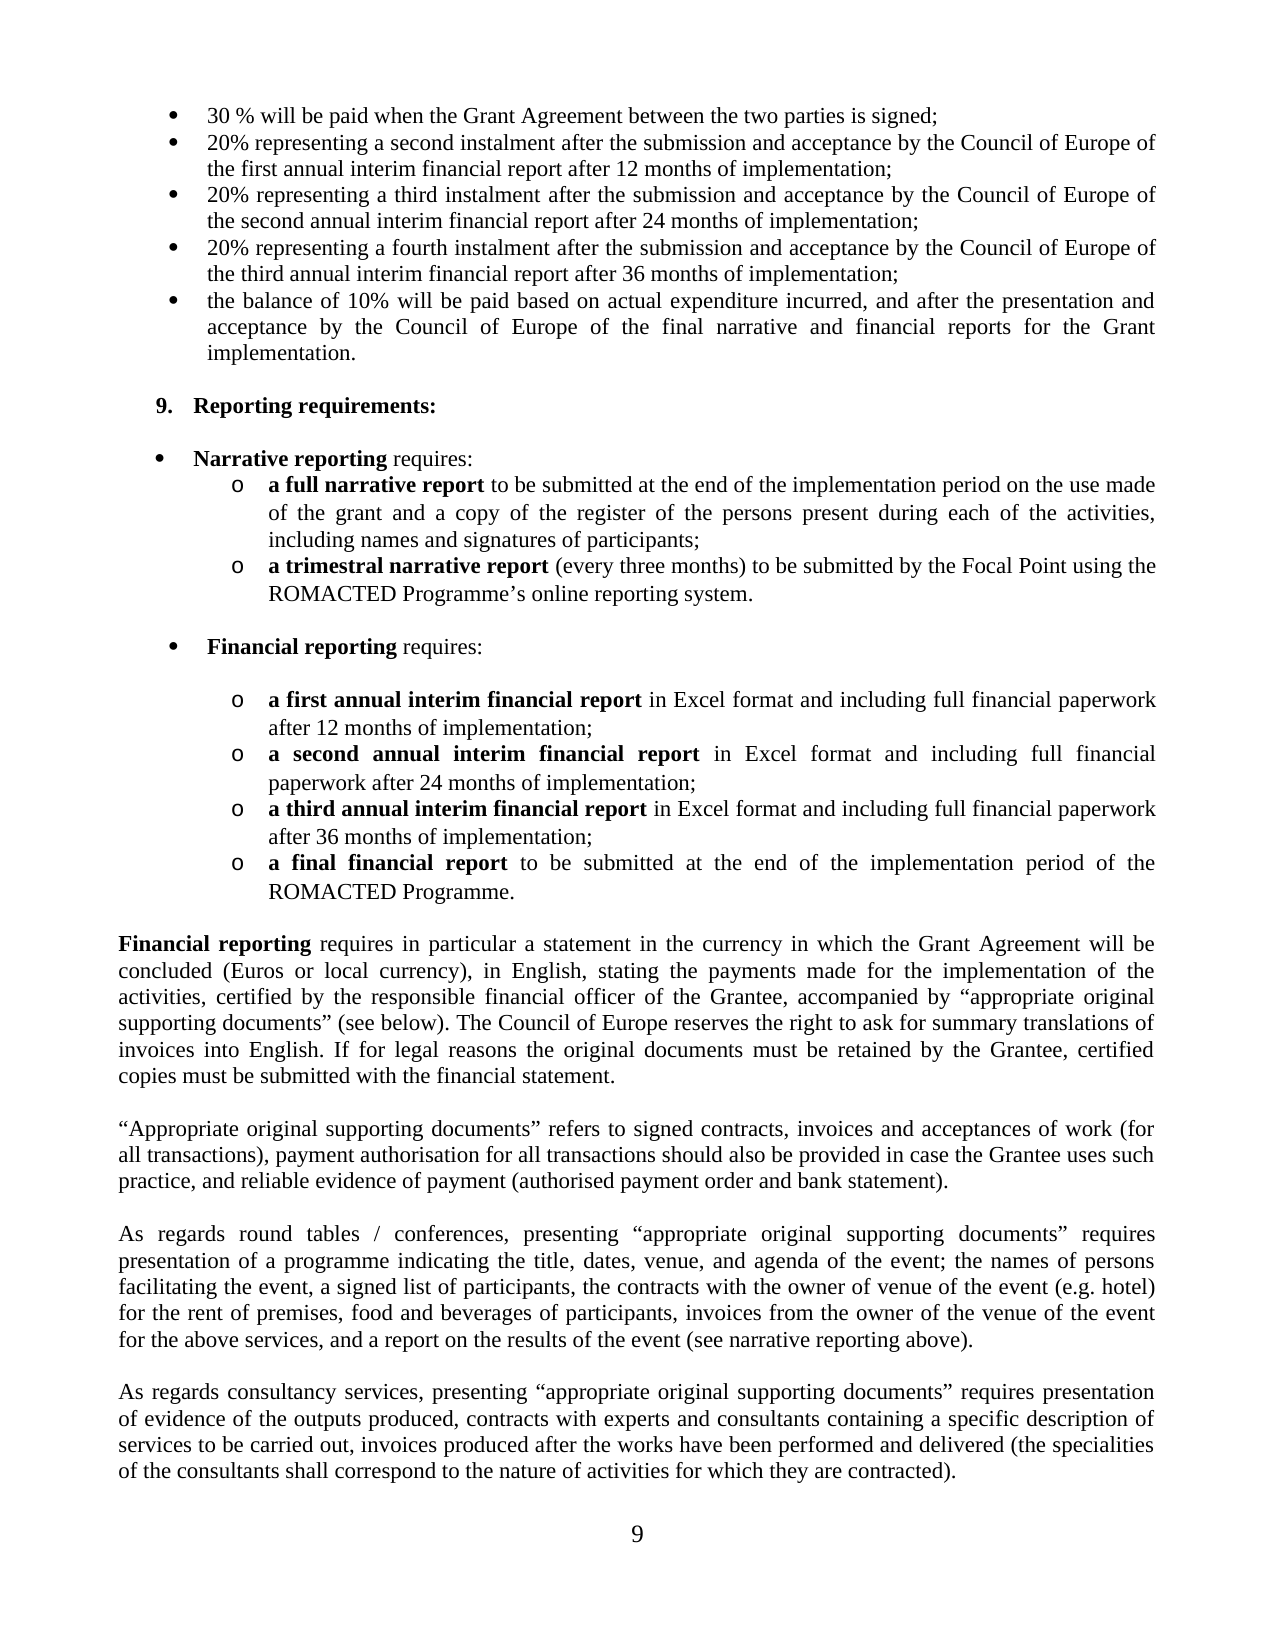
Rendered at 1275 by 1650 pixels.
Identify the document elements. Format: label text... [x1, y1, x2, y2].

list As regards consultancy services, presenting “appropriate original supporting documents” requires presentation of evidence of the outputs produced, contracts with experts and consultants containing a specific description of services to be carried out, invoices produced after the works have been performed and delivered (the specialities of the consultants shall correspond to the nature of activities for which they are contracted). [118, 1378, 1157, 1484]
list a trimestral narrative report (every three months) to be submitted by the Focal Point using the ROMACTED Programme’s online reporting system. [231, 552, 1157, 607]
list a full narrative report to be submitted at the end of the implementation period on the use made of the grant and a copy of the register of the persons present during each of the activities, including names and signatures of participants; [231, 471, 1157, 552]
list “Appropriate original supporting documents” refers to signed contracts, invoices and acceptances of work (for all transactions), payment authorisation for all transactions should also be provided in case the Grantee uses such practice, and reliable evidence of payment (authorised payment order and bank statement). [118, 1115, 1157, 1194]
list a second annual interim financial report in Excel format and including full financial paperwork after 24 months of implementation; [231, 740, 1157, 795]
list 20% representing a third instalment after the submission and acceptance by the Council of Europe of the second annual interim financial report after 24 months of implementation; [169, 181, 1157, 234]
list a final financial report to be submitted at the end of the implementation period of the ROMACTED Programme. [231, 849, 1157, 904]
list 20% representing a fourth instalment after the submission and acceptance by the Council of Europe of the third annual interim financial report after 36 months of implementation; [169, 234, 1157, 287]
list a third annual interim financial report in Excel format and including full financial paperwork after 36 months of implementation; [231, 795, 1157, 849]
list Reporting requirements: [156, 392, 1157, 418]
list 30 % will be paid when the Grant Agreement between the two parties is signed; [169, 102, 1157, 128]
list 20% representing a second instalment after the submission and acceptance by the Council of Europe of the first annual interim financial report after 12 months of implementation; [169, 128, 1157, 181]
list a first annual interim financial report in Excel format and including full financial paperwork after 12 months of implementation; [231, 686, 1157, 740]
list the balance of 10% will be paid based on actual expenditure incurred, and after the presentation and acceptance by the Council of Europe of the final narrative and financial reports for the Grant implementation. [169, 287, 1157, 366]
list Narrative reporting requires: [156, 445, 1157, 471]
list As regards round tables / conferences, presenting “appropriate original supporting documents” requires presentation of a programme indicating the title, dates, venue, and agenda of the event; the names of persons facilitating the event, a signed list of participants, the contracts with the owner of venue of the event (e.g. hotel) for the rent of premises, food and beverages of participants, invoices from the owner of the venue of the event for the above services, and a report on the results of the event (see narrative reporting above). [118, 1220, 1157, 1352]
text Financial reporting requires in particular a statement in the currency in which the Grant Agreement will be concluded (Euros or local currency), in English, stating the payments made for the implementation of the activities, certified by the responsible financial officer of the Grantee, accompanied by “appropriate original supporting documents” (see below). The Council of Europe reserves the right to ask for summary translations of invoices into English. If for legal reasons the original documents must be retained by the Grantee, certified copies must be submitted with the financial statement. [118, 930, 1157, 1088]
list Financial reporting requires: [169, 633, 1157, 659]
